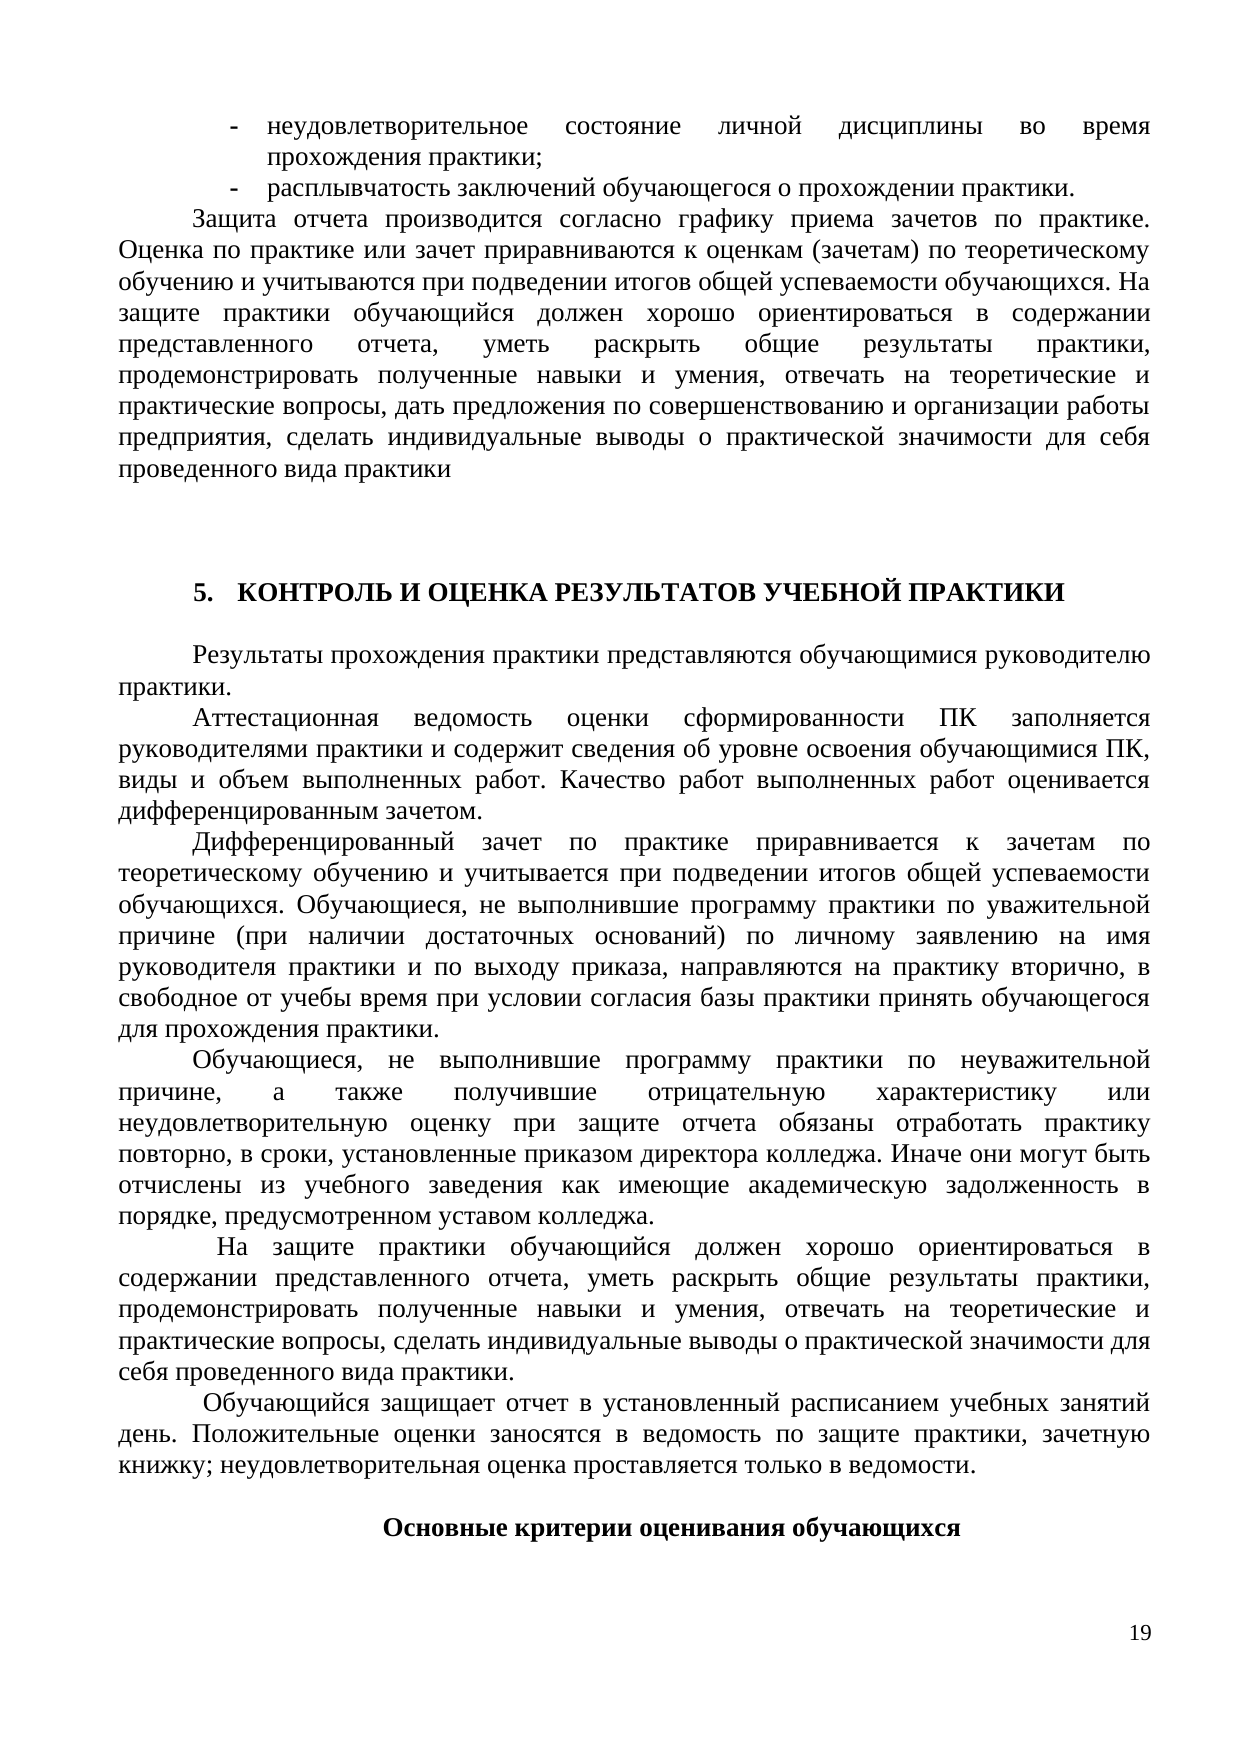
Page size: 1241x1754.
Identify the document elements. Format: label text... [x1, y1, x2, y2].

list Обучающиеся, не выполнившие программу практики по неуважительной причине, а также получившие отрицательную характеристику или неудовлетворительную оценку при защите отчета обязаны отработать практику повторно, в сроки, установленные приказом директора колледжа. Иначе они могут быть отчислены из учебного заведения как имеющие академическую задолженность в порядке, предусмотренном уставом колледжа. [118, 1043, 1152, 1230]
list Дифференцированный зачет по практике приравнивается к зачетам по теоретическому обучению и учитывается при подведении итогов общей успеваемости обучающихся. Обучающиеся, не выполнившие программу практики по уважительной причине (при наличии достаточных оснований) по личному заявлению на имя руководителя практики и по выходу приказа, направляются на практику вторично, в свободное от учебы время при условии согласия базы практики принять обучающегося для прохождения практики. [118, 825, 1152, 1043]
list Основные критерии оценивания обучающихся [118, 1511, 1152, 1542]
list Обучающийся защищает отчет в установленный расписанием учебных занятий день. Положительные оценки заносятся в ведомость по защите практики, зачетную книжку; неудовлетворительная оценка проставляется только в ведомости. [118, 1386, 1152, 1479]
list На защите практики обучающийся должен хорошо ориентироваться в содержании представленного отчета, уметь раскрыть общие результаты практики, продемонстрировать полученные навыки и умения, отвечать на теоретические и практические вопросы, сделать индивидуальные выводы о практической значимости для себя проведенного вида практики. [118, 1230, 1152, 1386]
list Результаты прохождения практики представляются обучающимися руководителю практики. [118, 638, 1152, 701]
text Защита отчета производится согласно графику приема зачетов по практике. Оценка по практике или зачет приравниваются к оценкам (зачетам) по теоретическому обучению и учитываются при подведении итогов общей успеваемости обучающихся. На защите практики обучающийся должен хорошо ориентироваться в содержании представленного отчета, уметь раскрыть общие результаты практики, продемонстрировать полученные навыки и умения, отвечать на теоретические и практические вопросы, дать предложения по совершенствованию и организации работы предприятия, сделать индивидуальные выводы о практической значимости для себя проведенного вида практики [118, 202, 1152, 483]
list неудовлетворительное состояние личной дисциплины во время прохождения практики; [229, 109, 1152, 171]
list расплывчатость заключений обучающегося о прохождении практики. [229, 171, 1152, 202]
list КОНТРОЛЬ И ОЦЕНКА РЕЗУЛЬТАТОВ УЧЕБНОЙ ПРАКТИКИ [193, 576, 1152, 607]
list Аттестационная ведомость оценки сформированности ПК заполняется руководителями практики и содержит сведения об уровне освоения обучающимися ПК, виды и объем выполненных работ. Качество работ выполненных работ оценивается дифференцированным зачетом. [118, 701, 1152, 825]
